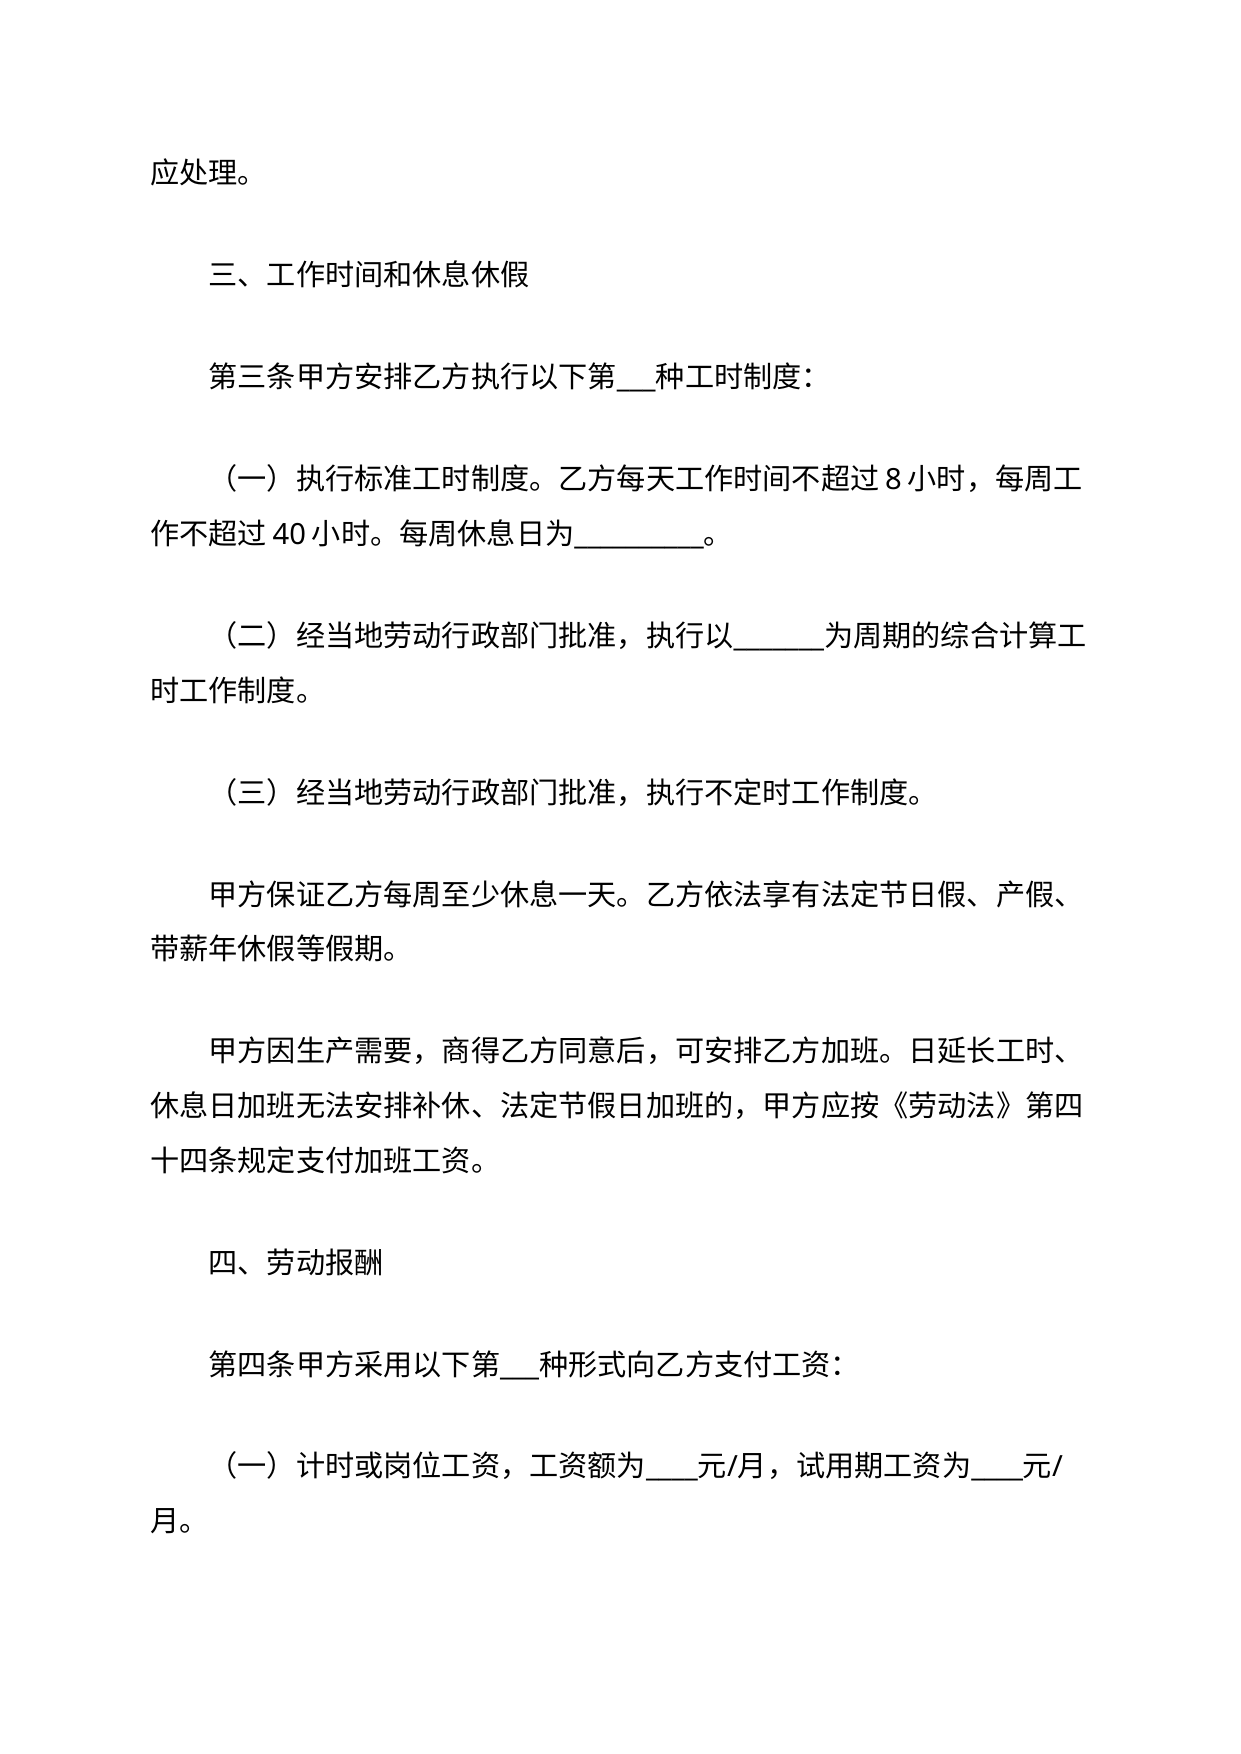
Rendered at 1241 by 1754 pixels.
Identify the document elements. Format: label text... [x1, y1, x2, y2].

text 四、劳动报酬 [150, 1239, 1090, 1282]
text 第四条甲方采用以下第___种形式向乙方支付工资： [150, 1341, 1090, 1383]
text （三）经当地劳动行政部门批准，执行不定时工作制度。 [150, 769, 1090, 812]
text （一）计时或岗位工资，工资额为____元/月，试用期工资为____元/月。 [150, 1443, 1090, 1540]
text （一）执行标准工时制度。乙方每天工作时间不超过8小时，每周工作不超过40小时。每周休息日为__________。 [150, 456, 1090, 553]
text 三、工作时间和休息休假 [150, 252, 1090, 294]
text 甲方因生产需要，商得乙方同意后，可安排乙方加班。日延长工时、休息日加班无法安排补休、法定节假日加班的，甲方应按《劳动法》第四十四条规定支付加班工资。 [150, 1028, 1090, 1180]
text 甲方保证乙方每周至少休息一天。乙方依法享有法定节日假、产假、带薪年休假等假期。 [150, 871, 1090, 968]
text 第三条甲方安排乙方执行以下第___种工时制度： [150, 353, 1090, 396]
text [150, 150, 1090, 192]
text （二）经当地劳动行政部门批准，执行以_______为周期的综合计算工时工作制度。 [150, 612, 1090, 710]
